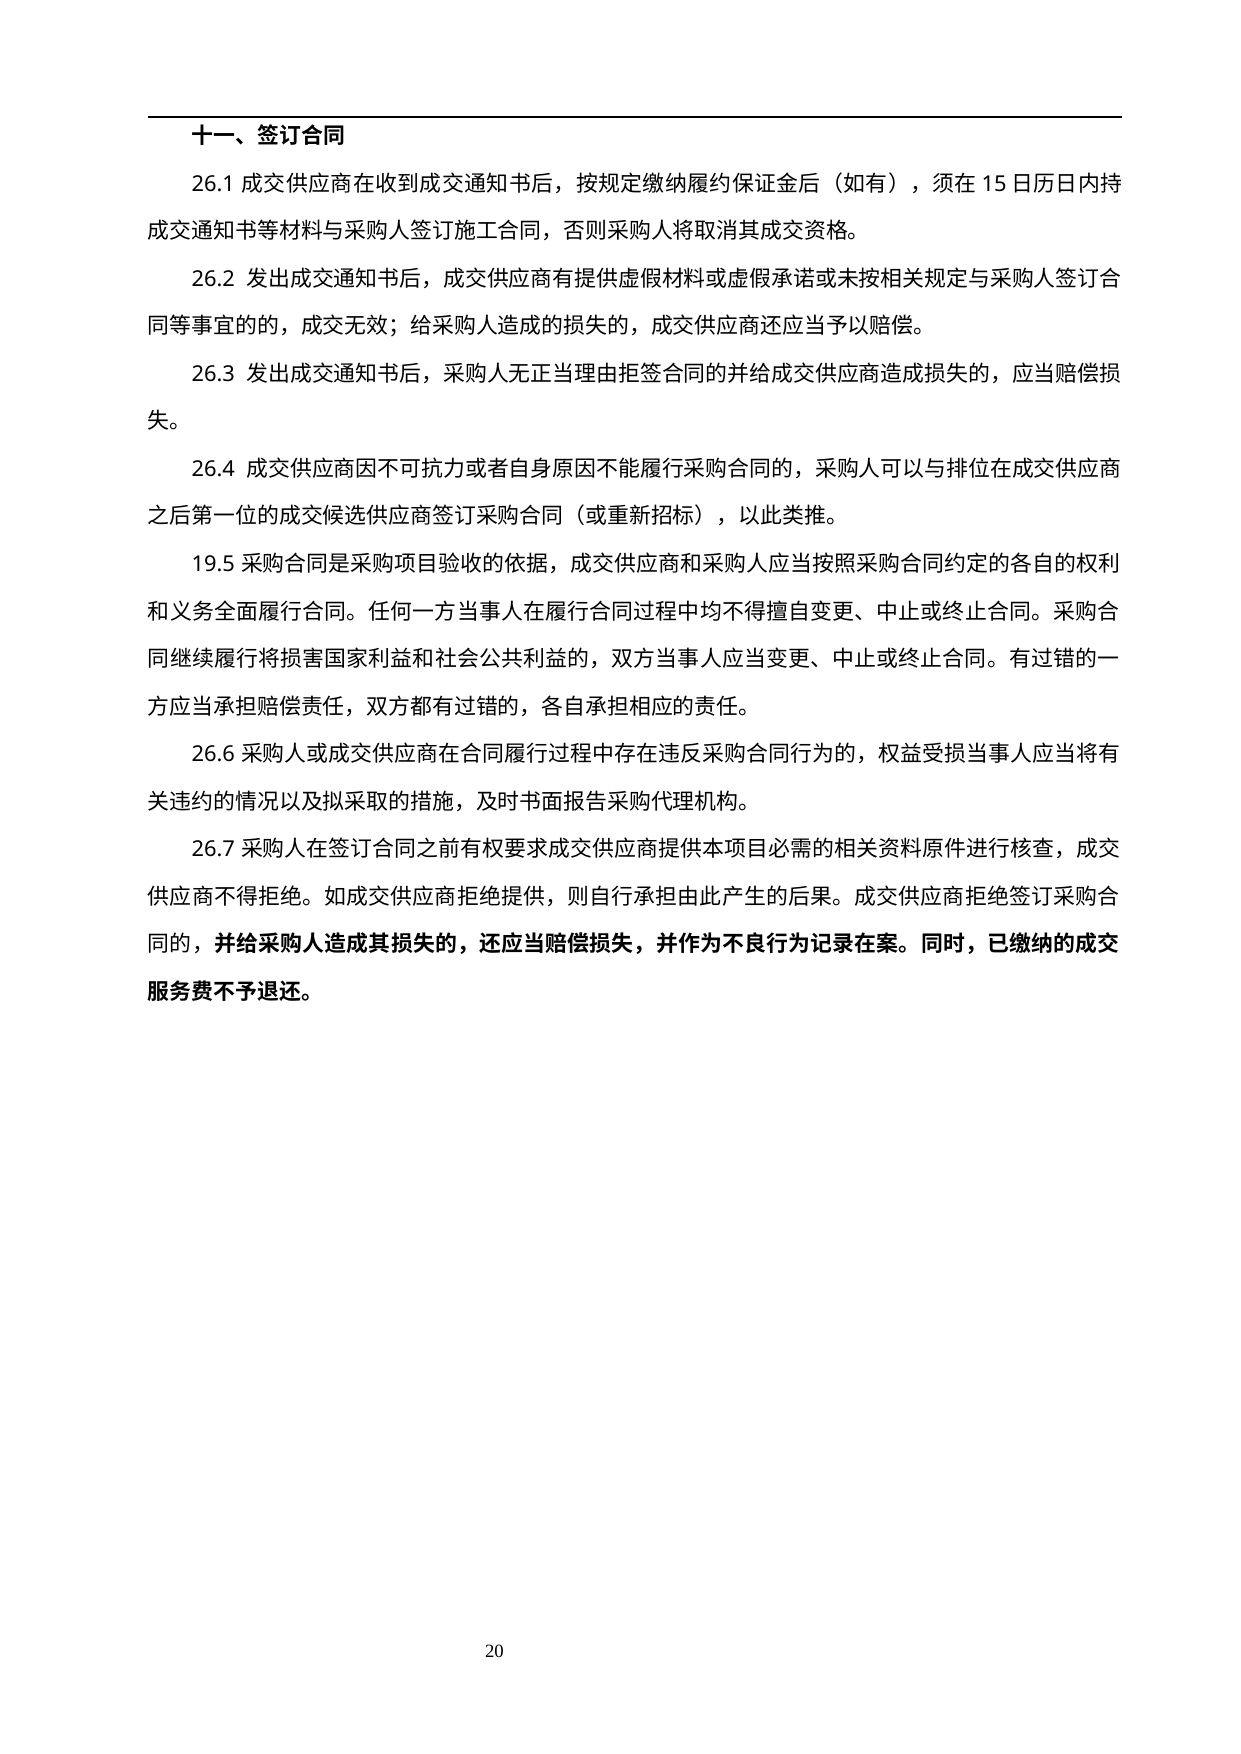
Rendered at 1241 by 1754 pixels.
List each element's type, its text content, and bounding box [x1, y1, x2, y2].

text 19.5 采购合同是采购项目验收的依据，成交供应商和采购人应当按照采购合同约定的各自的权利和义务全面履行合同。任何一方当事人在履行合同过程中均不得擅自变更、中止或终止合同。采购合同继续履行将损害国家利益和社会公共利益的，双方当事人应当变更、中止或终止合同。有过错的一方应当承担赔偿责任，双方都有过错的，各自承担相应的责任。 [148, 546, 1122, 720]
text 26.3 发出成交通知书后，采购人无正当理由拒签合同的并给成交供应商造成损失的，应当赔偿损失。 [148, 356, 1122, 435]
text 26.4 成交供应商因不可抗力或者自身原因不能履行采购合同的，采购人可以与排位在成交供应商之后第一位的成交候选供应商签订采购合同（或重新招标），以此类推。 [148, 451, 1122, 530]
text 26.2 发出成交通知书后，成交供应商有提供虚假材料或虚假承诺或未按相关规定与采购人签订合同等事宜的的，成交无效；给采购人造成的损失的，成交供应商还应当予以赔偿。 [148, 261, 1122, 340]
text 十一、签订合同 [148, 118, 1122, 150]
text 26.7 采购人在签订合同之前有权要求成交供应商提供本项目必需的相关资料原件进行核查，成交供应商不得拒绝。如成交供应商拒绝提供，则自行承担由此产生的后果。成交供应商拒绝签订采购合同的，并给采购人造成其损失的，还应当赔偿损失，并作为不良行为记录在案。同时，已缴纳的成交服务费不予退还。 [148, 831, 1122, 1006]
text 26.6 采购人或成交供应商在合同履行过程中存在违反采购合同行为的，权益受损当事人应当将有关违约的情况以及拟采取的措施，及时书面报告采购代理机构。 [148, 736, 1122, 815]
text 26.1 成交供应商在收到成交通知书后，按规定缴纳履约保证金后（如有），须在15日历日内持成交通知书等材料与采购人签订施工合同，否则采购人将取消其成交资格。 [148, 166, 1122, 245]
